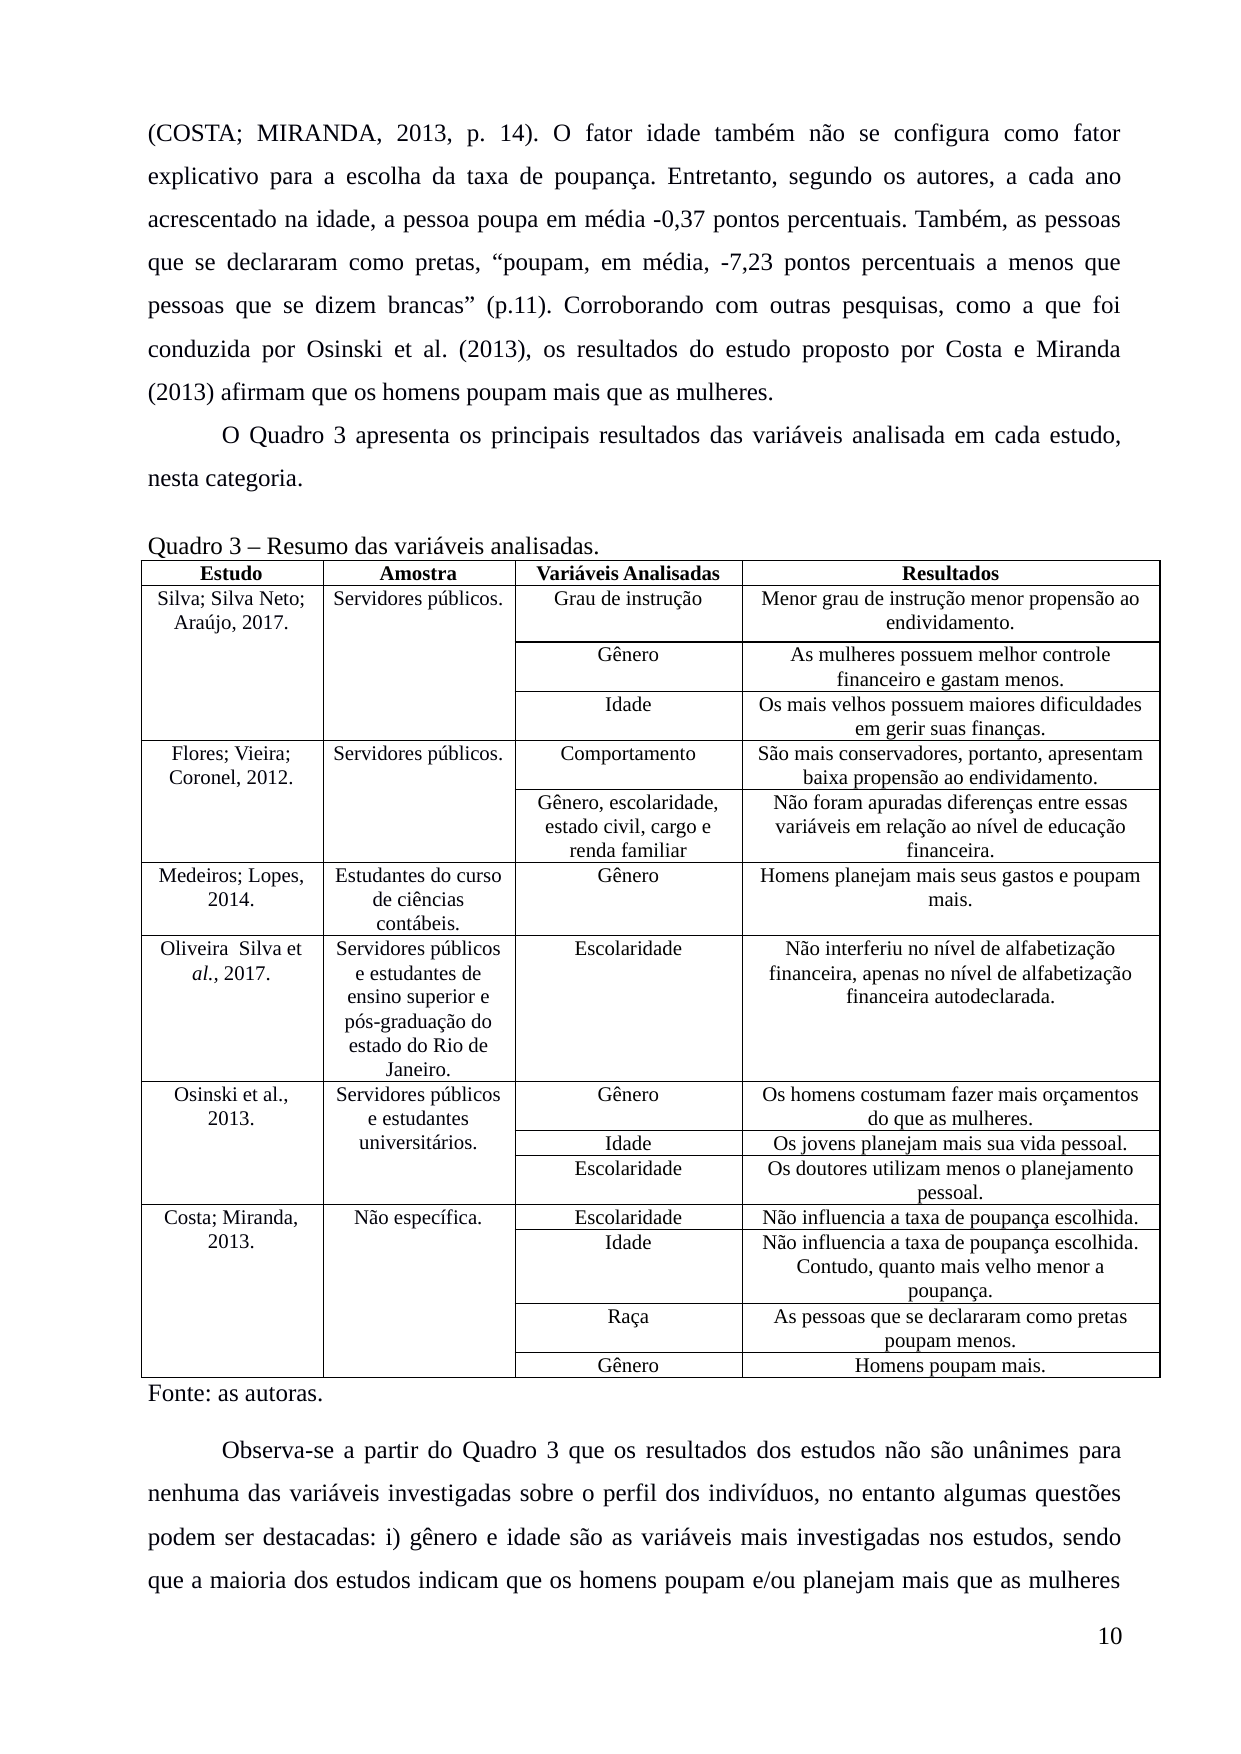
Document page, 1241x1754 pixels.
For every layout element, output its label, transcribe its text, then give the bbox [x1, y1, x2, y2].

table_cell As mulheres possuem melhor controle financeiro e gastam menos. [743, 643, 1159, 691]
table_cell Grau de instrução [516, 586, 742, 641]
table_header Estudo [142, 561, 323, 585]
table_cell Osinski et al., 2013. [142, 1082, 323, 1204]
table_cell Não influencia a taxa de poupança escolhida. [743, 1205, 1159, 1229]
table_cell Escolaridade [516, 936, 742, 1081]
table_cell Servidores públicos e estudantes universitários. [324, 1082, 515, 1204]
table_cell Escolaridade [516, 1205, 742, 1229]
table_cell Gênero [516, 643, 742, 691]
table_cell Raça [516, 1304, 742, 1352]
table_cell Os homens costumam fazer mais orçamentos do que as mulheres. [743, 1082, 1159, 1130]
table_cell Os jovens planejam mais sua vida pessoal. [743, 1131, 1159, 1155]
table_cell Flores; Vieira; Coronel, 2012. [142, 741, 323, 862]
table_cell Costa; Miranda, 2013. [142, 1205, 323, 1377]
table_header Amostra [324, 561, 515, 585]
table_cell Não específica. [324, 1205, 515, 1377]
table_cell São mais conservadores, portanto, apresentam baixa propensão ao endividamento. [743, 741, 1159, 789]
table_cell Não influencia a taxa de poupança escolhida. Contudo, quanto mais velho menor a poupança. [743, 1230, 1159, 1302]
table_cell Escolaridade [516, 1156, 742, 1204]
text Fonte: as autoras. [148, 1378, 1122, 1407]
table_cell Servidores públicos. [324, 741, 515, 862]
table_cell Gênero [516, 1353, 742, 1377]
table_header Variáveis Analisadas [516, 561, 742, 585]
table_cell Não foram apuradas diferenças entre essas variáveis em relação ao nível de educação financeira. [743, 790, 1159, 862]
table_cell Menor grau de instrução menor propensão ao endividamento. [743, 586, 1159, 641]
table_header Resultados [743, 561, 1159, 585]
table_cell Silva; Silva Neto; Araújo, 2017. [142, 586, 323, 740]
table_cell Os doutores utilizam menos o planejamento pessoal. [743, 1156, 1159, 1204]
table_cell Idade [516, 1131, 742, 1155]
table_cell Gênero, escolaridade, estado civil, cargo e renda familiar [516, 790, 742, 862]
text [148, 1435, 1122, 1593]
table_cell Os mais velhos possuem maiores dificuldades em gerir suas finanças. [743, 692, 1159, 740]
table_cell Homens poupam mais. [743, 1353, 1159, 1377]
table_cell Servidores públicos. [324, 586, 515, 740]
table_cell Idade [516, 692, 742, 740]
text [148, 118, 1122, 406]
table_cell Servidores públicos e estudantes de ensino superior e pós-graduação do estado do Rio de Janeiro. [324, 936, 515, 1081]
table_cell Gênero [516, 863, 742, 935]
text Quadro 3 – Resumo das variáveis analisadas. [148, 531, 1122, 560]
table_cell Oliveira Silva et al., 2017. [142, 936, 323, 1081]
table_cell Comportamento [516, 741, 742, 789]
table_cell Estudantes do curso de ciências contábeis. [324, 863, 515, 935]
table_cell Gênero [516, 1082, 742, 1130]
table_cell Não interferiu no nível de alfabetização financeira, apenas no nível de alfabetização financeira autodeclarada. [743, 936, 1159, 1081]
text O Quadro 3 apresenta os principais resultados das variáveis analisada em cada estudo, nesta categoria. [148, 420, 1122, 492]
table_cell Medeiros; Lopes, 2014. [142, 863, 323, 935]
table_cell Idade [516, 1230, 742, 1302]
table_cell As pessoas que se declararam como pretas poupam menos. [743, 1304, 1159, 1352]
table_cell Homens planejam mais seus gastos e poupam mais. [743, 863, 1159, 935]
